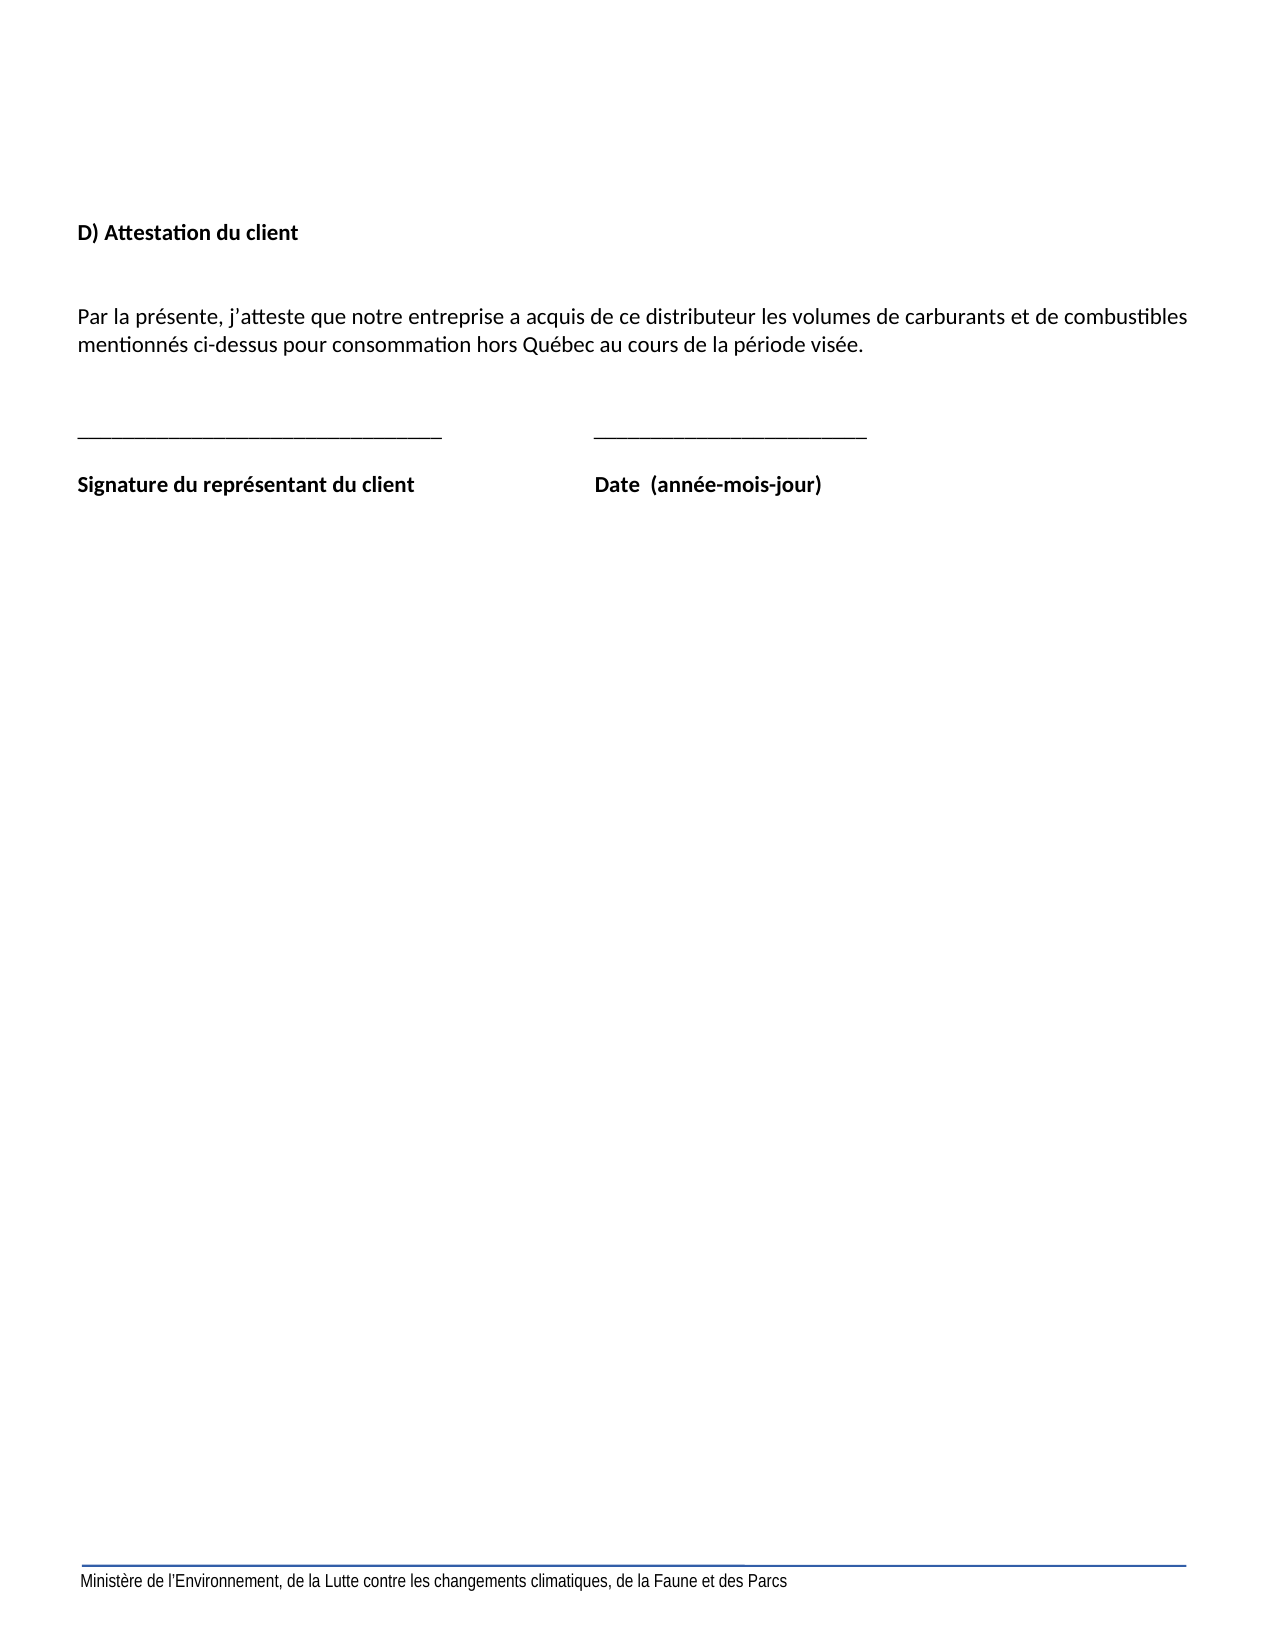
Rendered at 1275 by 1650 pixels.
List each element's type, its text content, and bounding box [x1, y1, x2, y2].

text D) Attestation du client [77, 218, 1190, 246]
text Par la présente, j’atteste que notre entreprise a acquis de ce distributeur les volumes de carburants et de combustibles mentionnés ci-dessus pour consommation hors Québec au cours de la période visée. [77, 302, 1190, 358]
text Signature du représentant du client Date (année-mois-jour) [77, 471, 1190, 499]
text ________________________________ ________________________ [77, 414, 1190, 443]
